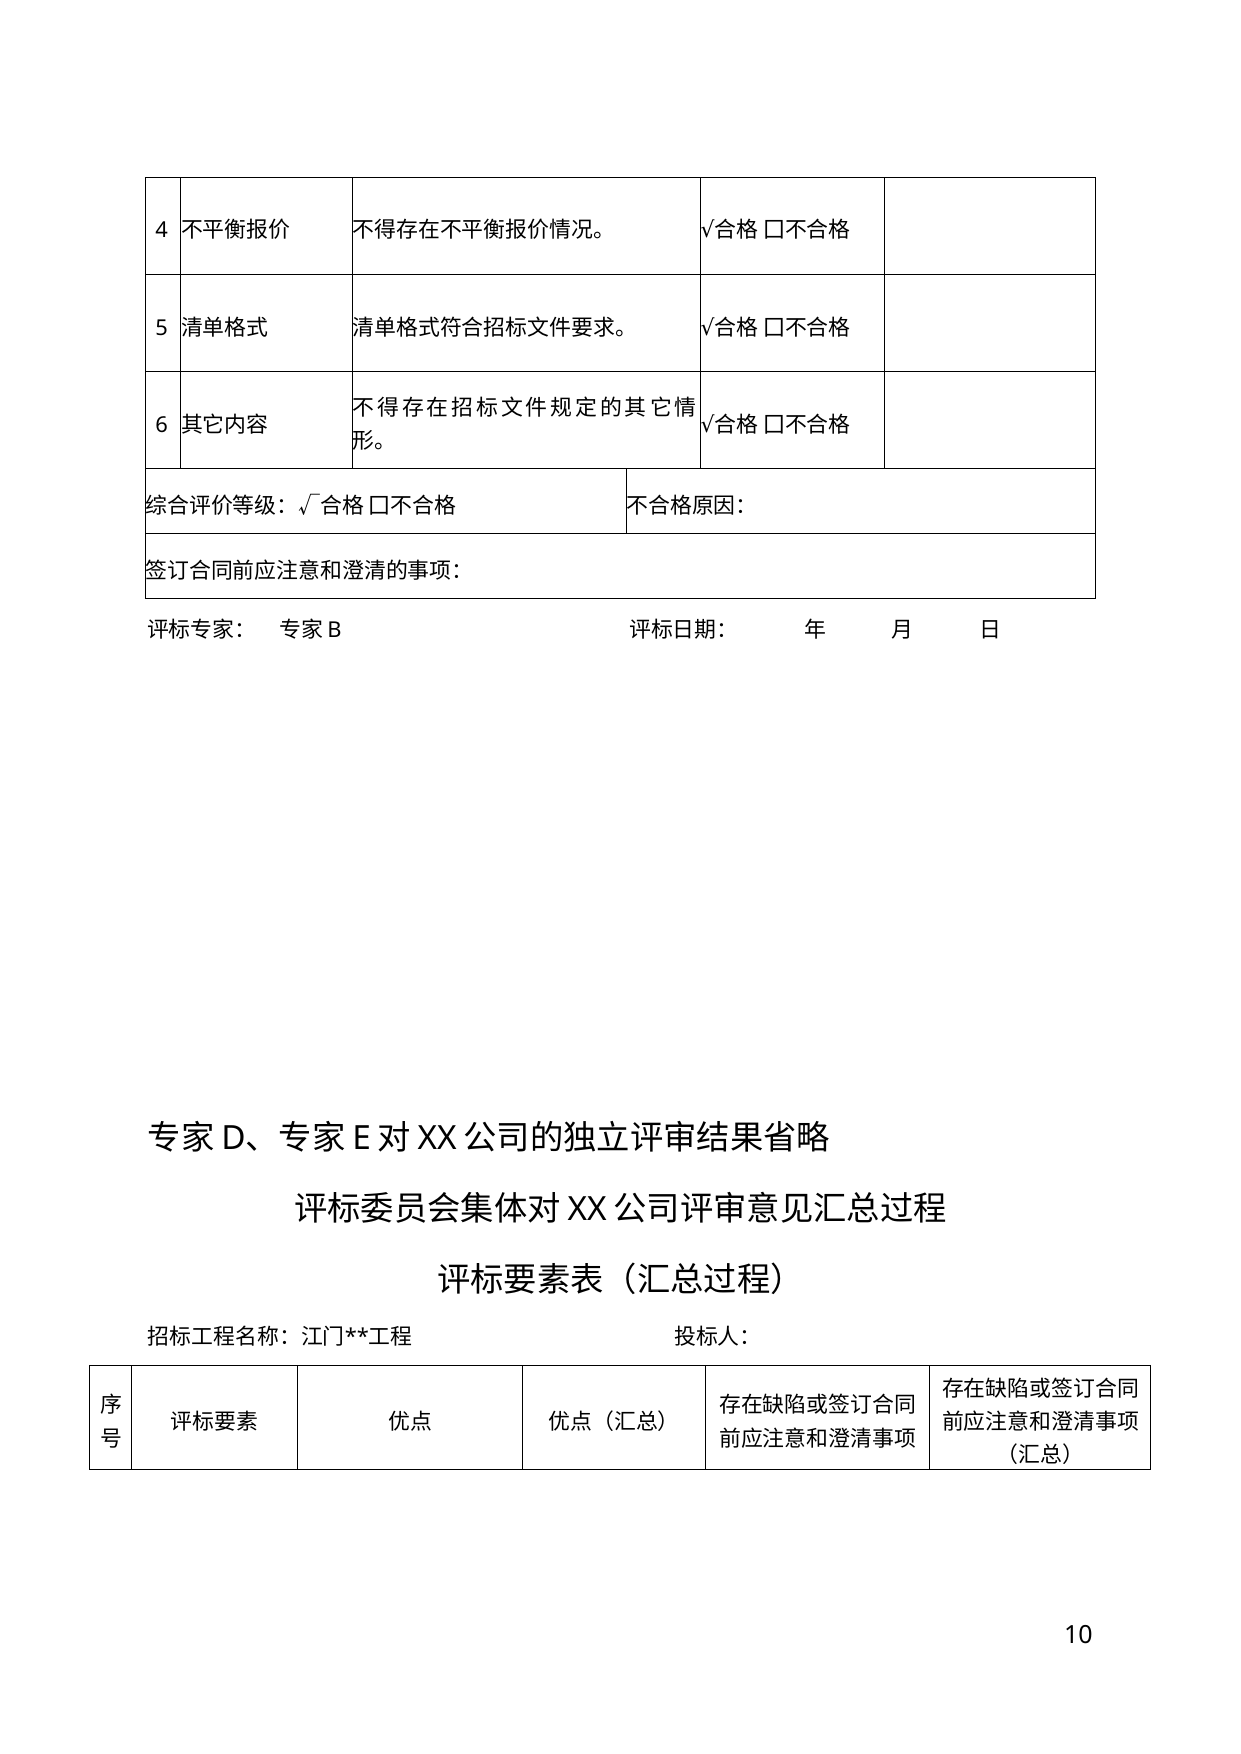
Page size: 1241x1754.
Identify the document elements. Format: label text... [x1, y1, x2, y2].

table_cell 6 [146, 372, 180, 468]
table_cell √合格 囗不合格 [701, 275, 884, 371]
table_header 评标要素 [132, 1366, 297, 1469]
table_cell [885, 275, 1095, 371]
text 专家D、专家E对XX公司的独立评审结果省略 [148, 1106, 1092, 1164]
table_cell 综合评价等级：√合格 囗不合格 [146, 469, 626, 533]
table_cell 清单格式符合招标文件要求。 [353, 275, 700, 371]
table_cell [885, 178, 1095, 274]
table_cell 5 [146, 275, 180, 371]
table_cell √合格 囗不合格 [701, 178, 884, 274]
table_cell √合格 囗不合格 [701, 372, 884, 468]
table_header 存在缺陷或签订合同前应注意和澄清事项（汇总） [930, 1366, 1150, 1469]
table_cell 其它内容 [181, 372, 352, 468]
table_cell 4 [146, 178, 180, 274]
table_cell 不平衡报价 [181, 178, 352, 274]
table_header 序号 [90, 1366, 131, 1469]
text 招标工程名称：江门**工程 投标人： [148, 1306, 1092, 1364]
text 评标委员会集体对XX公司评审意见汇总过程 [148, 1177, 1092, 1235]
table_header 优点 [298, 1366, 522, 1469]
table_header 存在缺陷或签订合同前应注意和澄清事项 [706, 1366, 929, 1469]
table_cell 签订合同前应注意和澄清的事项： [146, 534, 1095, 598]
table_cell 不合格原因： [627, 469, 1095, 533]
text 评标要素表（汇总过程） [148, 1247, 1092, 1306]
table_cell [885, 372, 1095, 468]
table_cell 不得存在不平衡报价情况。 [353, 178, 700, 274]
table_cell 清单格式 [181, 275, 352, 371]
text 评标专家： 专家B 评标日期： 年 月 日 [147, 599, 1092, 657]
table_header 优点（汇总） [523, 1366, 705, 1469]
table_cell 不得存在招标文件规定的其它情形。 [353, 372, 700, 468]
